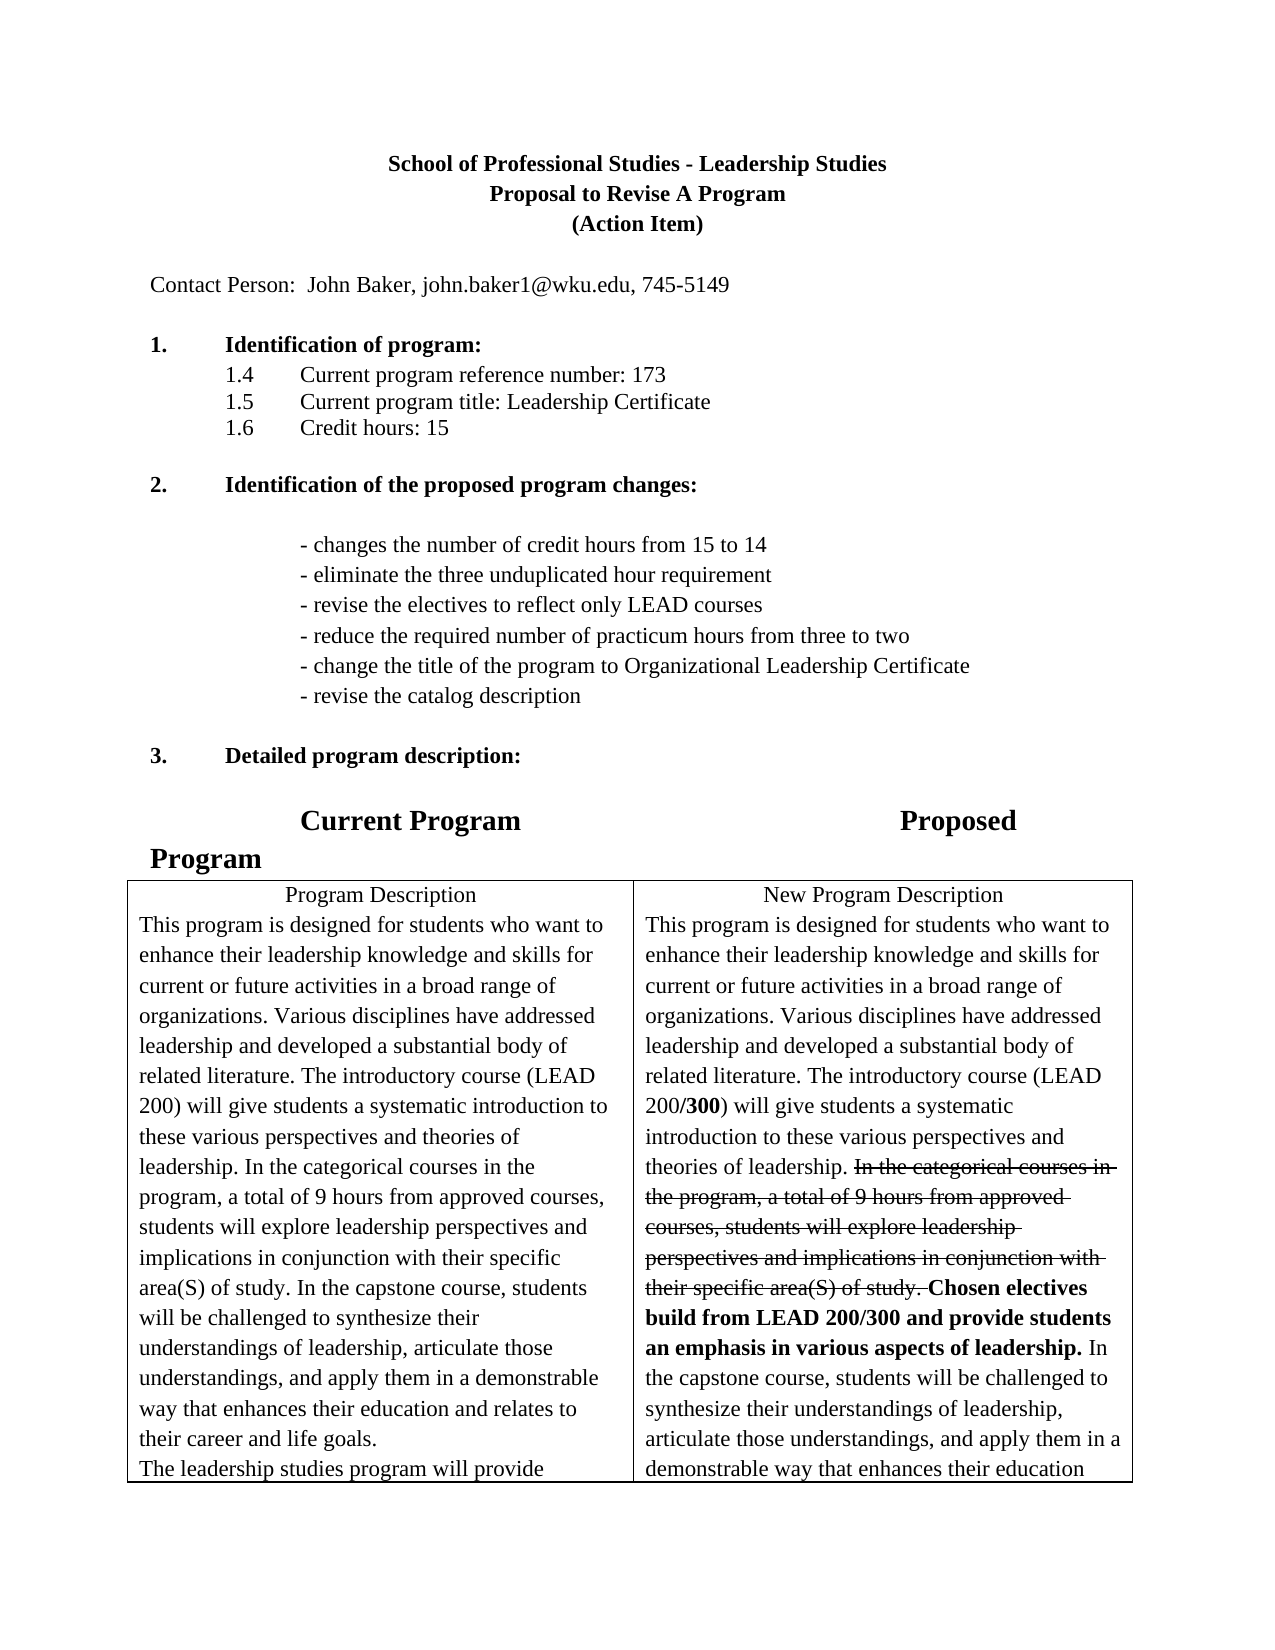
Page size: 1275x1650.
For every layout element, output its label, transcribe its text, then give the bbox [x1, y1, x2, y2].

text - revise the electives to reflect only LEAD courses [150, 592, 1125, 618]
list Current program reference number: 173 [225, 361, 1125, 388]
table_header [128, 881, 633, 1481]
text School of Professional Studies - Leadership Studies [150, 150, 1125, 176]
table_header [634, 881, 1132, 1481]
list Current program title: Leadership Certificate [225, 388, 1125, 414]
text (Action Item) [150, 210, 1125, 237]
text 2. Identification of the proposed program changes: [150, 471, 1125, 497]
text - eliminate the three unduplicated hour requirement [150, 561, 1125, 588]
text 3. Detailed program description: [150, 743, 1125, 769]
text - change the title of the program to Organizational Leadership Certificate [150, 652, 1125, 678]
text - changes the number of credit hours from 15 to 14 [150, 531, 1125, 557]
text - reduce the required number of practicum hours from three to two [150, 622, 1125, 648]
text Contact Person: John Baker, john.baker1@wku.edu, 745-5149 [150, 271, 1125, 297]
text Current Program Proposed Program [150, 803, 1125, 875]
text 1. Identification of program: [150, 331, 1125, 358]
text Proposal to Revise A Program [150, 180, 1125, 207]
list Credit hours: 15 [225, 414, 1125, 441]
text - revise the catalog description [150, 682, 1125, 708]
